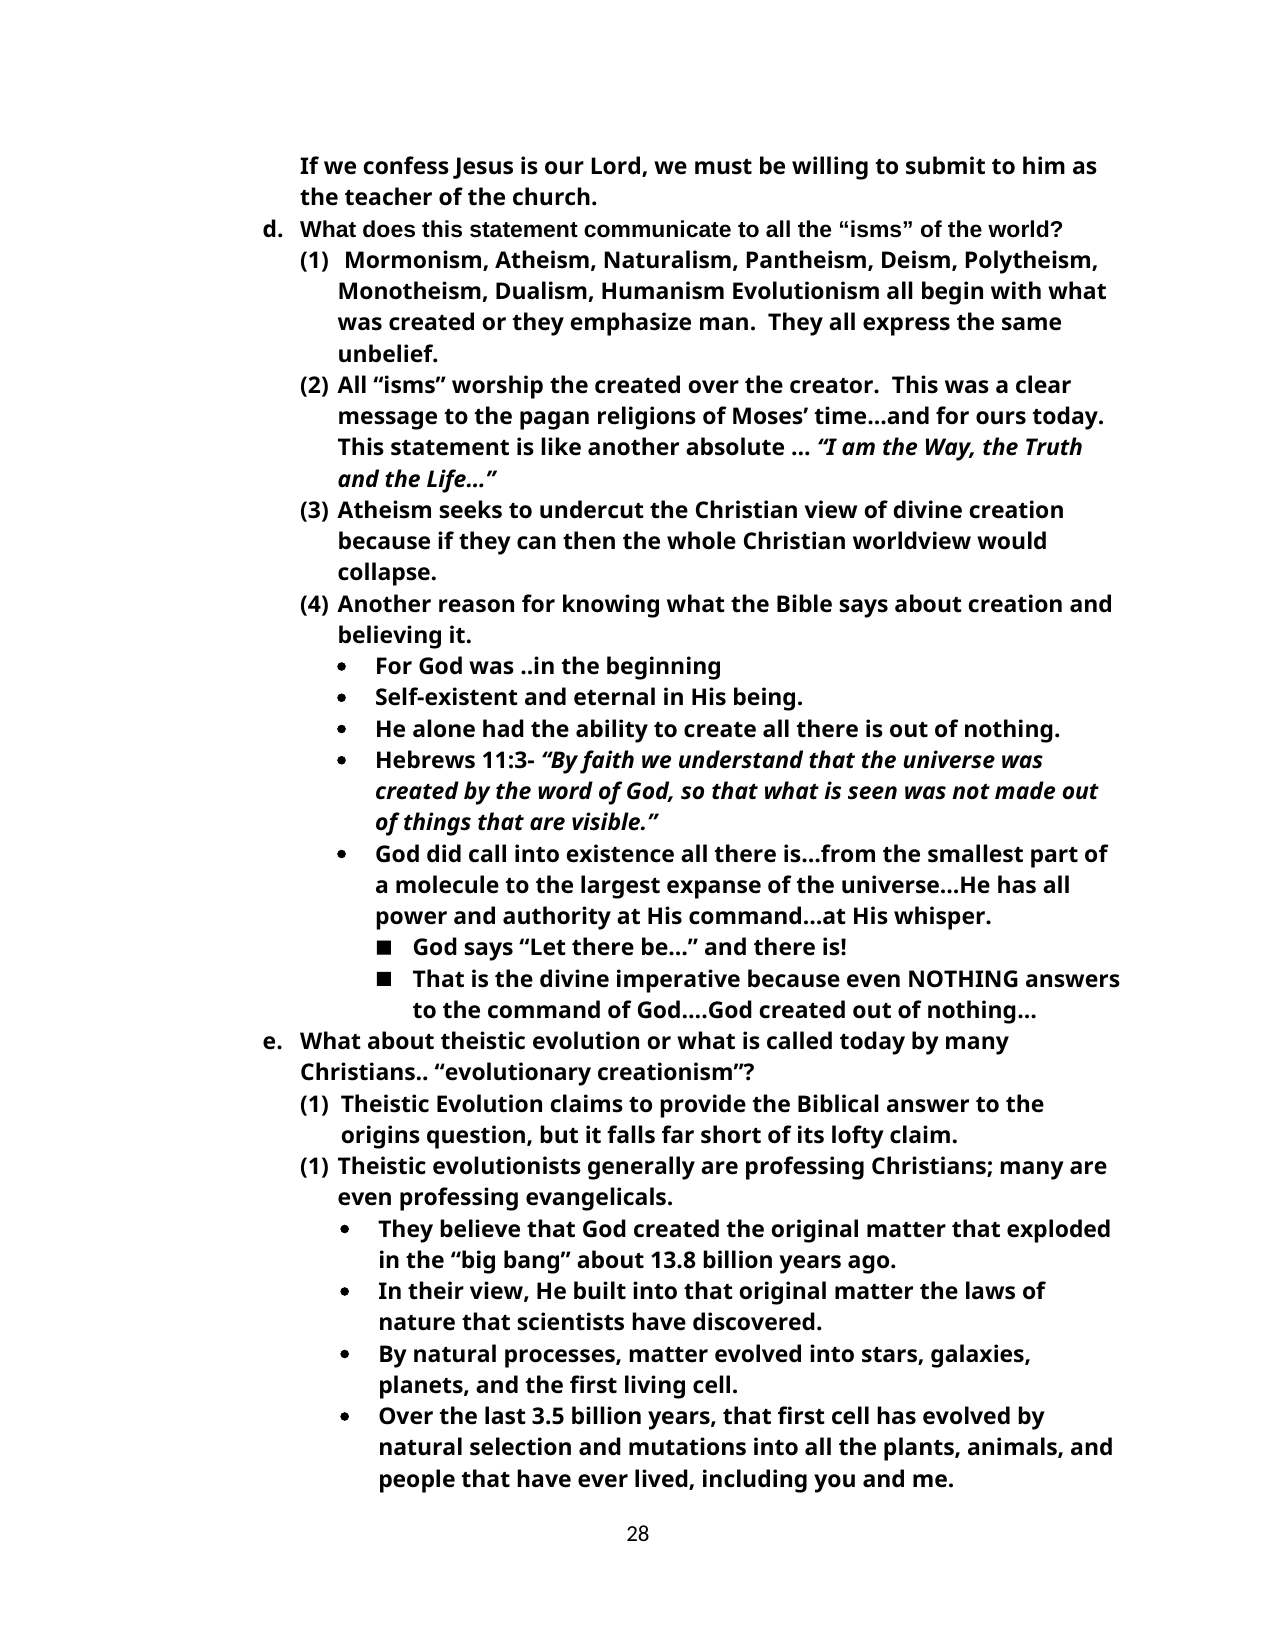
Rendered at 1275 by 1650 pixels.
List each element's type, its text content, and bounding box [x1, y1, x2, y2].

list By natural processes, matter evolved into stars, galaxies, planets, and the first living cell. [341, 1337, 1125, 1400]
list What does this statement communicate to all the “isms” of the world? [262, 212, 1125, 244]
list In their view, He built into that original matter the laws of nature that scientists have discovered. [341, 1275, 1125, 1337]
list For God was ..in the beginning [337, 650, 1125, 681]
list Atheism seeks to undercut the Christian view of divine creation because if they can then the whole Christian worldview would collapse. [300, 494, 1125, 587]
list All “isms” worship the created over the creator. This was a clear message to the pagan religions of Moses’ time...and for ours today. This statement is like another absolute … “I am the Way, the Truth and the Life…” [300, 369, 1125, 494]
list Hebrews 11:3- “By faith we understand that the universe was created by the word of God, so that what is seen was not made out of things that are visible.” [337, 744, 1125, 837]
list God says “Let there be…” and there is! [375, 931, 1125, 962]
list They believe that God created the original matter that exploded in the “big bang” about 13.8 billion years ago. [341, 1212, 1125, 1275]
list What about theistic evolution or what is called today by many Christians.. “evolutionary creationism”? [262, 1025, 1125, 1087]
list Theistic evolutionists generally are professing Christians; many are even professing evangelicals. [300, 1150, 1125, 1212]
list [262, 150, 1125, 212]
list Theistic Evolution claims to provide the Biblical answer to the origins question, but it falls far short of its lofty claim. [300, 1087, 1125, 1150]
list God did call into existence all there is…from the smallest part of a molecule to the largest expanse of the universe…He has all power and authority at His command…at His whisper. [337, 837, 1125, 931]
list Over the last 3.5 billion years, that first cell has evolved by natural selection and mutations into all the plants, animals, and people that have ever lived, including you and me. [341, 1400, 1125, 1494]
list Mormonism, Atheism, Naturalism, Pantheism, Deism, Polytheism, Monotheism, Dualism, Humanism Evolutionism all begin with what was created or they emphasize man. They all express the same unbelief. [300, 244, 1125, 369]
list Another reason for knowing what the Bible says about creation and believing it. [300, 587, 1125, 650]
list That is the divine imperative because even NOTHING answers to the command of God….God created out of nothing… [375, 962, 1125, 1025]
list He alone had the ability to create all there is out of nothing. [337, 712, 1125, 744]
list Self-existent and eternal in His being. [337, 681, 1125, 712]
